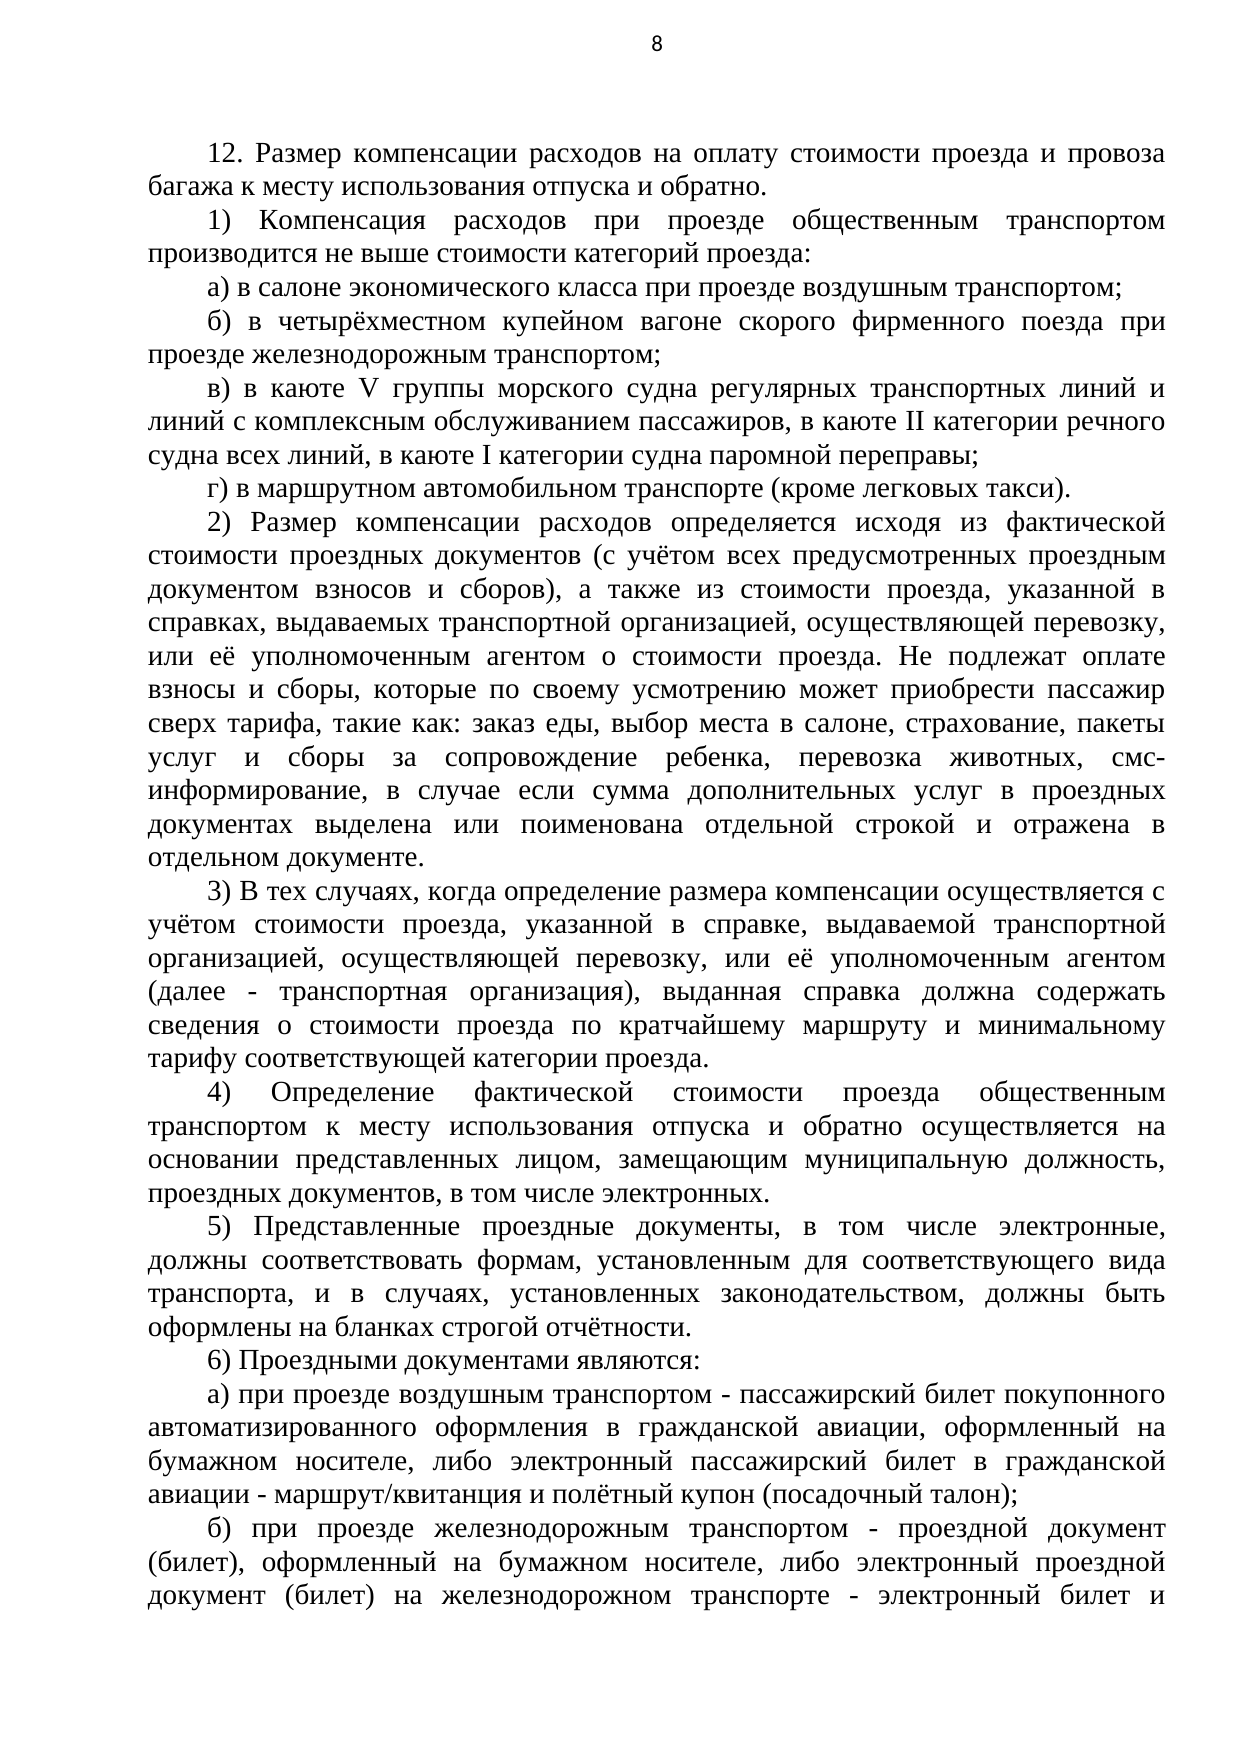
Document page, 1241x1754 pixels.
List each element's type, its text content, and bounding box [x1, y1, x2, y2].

text а) при проезде воздушным транспортом - пассажирский билет покупонного автоматизированного оформления в гражданской авиации, оформленный на бумажном носителе, либо электронный пассажирский билет в гражданской авиации - маршрут/квитанция и полётный купон (посадочный талон); [148, 1376, 1166, 1510]
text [148, 1510, 1166, 1611]
text 6) Проездными документами являются: [148, 1342, 1166, 1376]
text а) в салоне экономического класса при проезде воздушным транспортом; [148, 269, 1166, 303]
text 2) Размер компенсации расходов определяется исходя из фактической стоимости проездных документов (с учётом всех предусмотренных проездным документом взносов и сборов), а также из стоимости проезда, указанной в справках, выдаваемых транспортной организацией, осуществляющей перевозку, или её уполномоченным агентом о стоимости проезда. Не подлежат оплате взносы и сборы, которые по своему усмотрению может приобрести пассажир сверх тарифа, такие как: заказ еды, выбор места в салоне, страхование, пакеты услуг и сборы за сопровождение ребенка, перевозка животных, смс-информирование, в случае если сумма дополнительных услуг в проездных документах выделена или поименована отдельной строкой и отражена в отдельном документе. [148, 504, 1166, 873]
text 1) Компенсация расходов при проезде общественным транспортом производится не выше стоимости категорий проезда: [148, 202, 1166, 269]
text 3) В тех случаях, когда определение размера компенсации осуществляется с учётом стоимости проезда, указанной в справке, выдаваемой транспортной организацией, осуществляющей перевозку, или её уполномоченным агентом (далее - транспортная организация), выданная справка должна содержать сведения о стоимости проезда по кратчайшему маршруту и минимальному тарифу соответствующей категории проезда. [148, 873, 1166, 1074]
text в) в каюте V группы морского судна регулярных транспортных линий и линий с комплексным обслуживанием пассажиров, в каюте II категории речного судна всех линий, в каюте I категории судна паромной переправы; [148, 370, 1166, 470]
text 5) Представленные проездные документы, в том числе электронные, должны соответствовать формам, установленным для соответствующего вида транспорта, и в случаях, установленных законодательством, должны быть оформлены на бланках строгой отчётности. [148, 1208, 1166, 1342]
text 4) Определение фактической стоимости проезда общественным транспортом к месту использования отпуска и обратно осуществляется на основании представленных лицом, замещающим муниципальную должность, проездных документов, в том числе электронных. [148, 1074, 1166, 1208]
text г) в маршрутном автомобильном транспорте (кроме легковых такси). [148, 470, 1166, 504]
text 12. Размер компенсации расходов на оплату стоимости проезда и провоза багажа к месту использования отпуска и обратно. [148, 135, 1166, 202]
text б) в четырёхместном купейном вагоне скорого фирменного поезда при проезде железнодорожным транспортом; [148, 303, 1166, 370]
